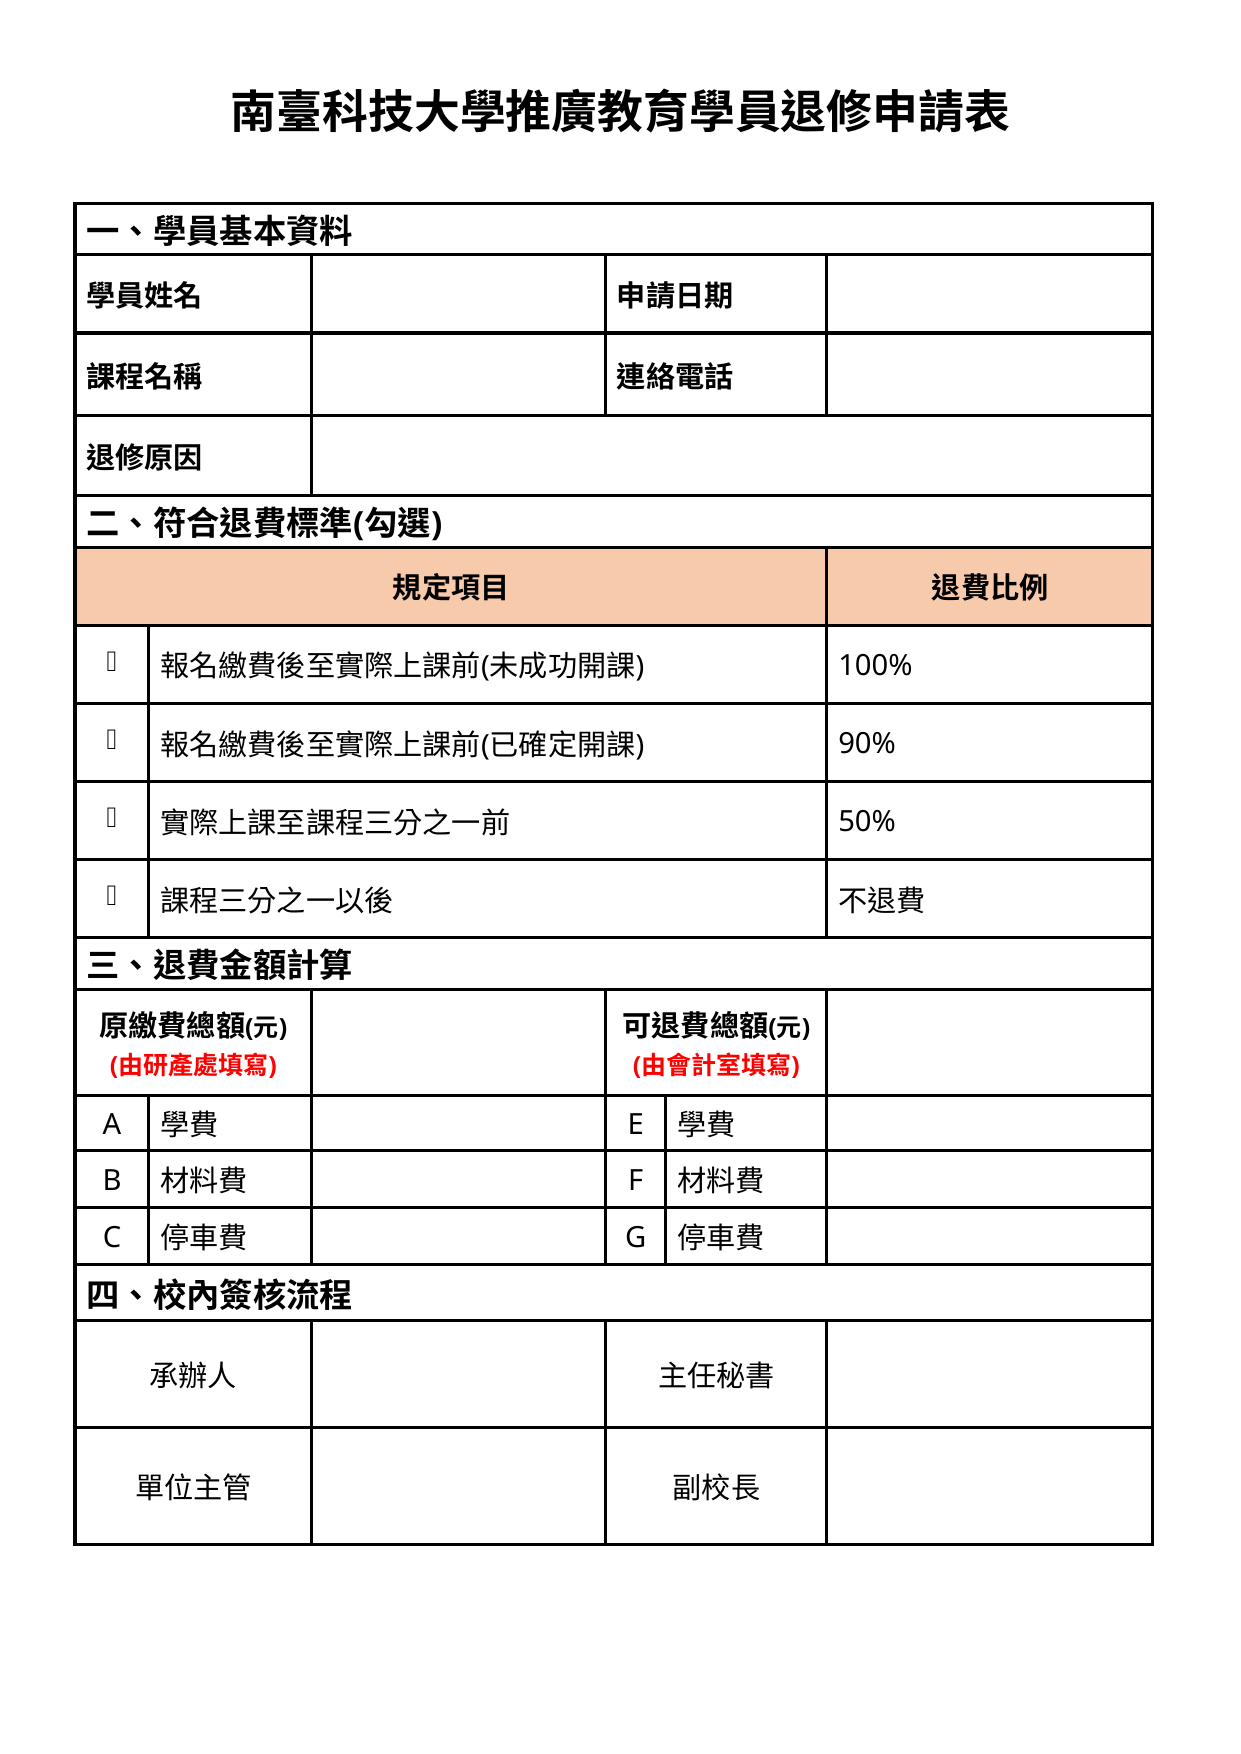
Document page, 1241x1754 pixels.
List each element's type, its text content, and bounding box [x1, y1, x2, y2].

table_cell [313, 1097, 604, 1149]
table_cell 90% [828, 705, 1151, 780]
table_cell [313, 1429, 604, 1543]
table_cell 二、符合退費標準(勾選) [77, 497, 1151, 546]
table_cell 主任秘書 [607, 1322, 825, 1426]
table_cell 材料費 [667, 1152, 825, 1206]
table_cell [828, 991, 1151, 1094]
table_cell 退修原因 [77, 417, 310, 494]
table_cell 學費 [150, 1097, 310, 1149]
table_cell 退費比例 [828, 549, 1151, 624]
table_cell 課程名稱 [77, 335, 310, 414]
table_cell [313, 417, 1151, 494]
table_cell 50% [828, 783, 1151, 858]
table_cell [313, 1322, 604, 1426]
table_cell 學員姓名 [77, 256, 310, 331]
table_cell [828, 1322, 1151, 1426]
table_cell [313, 335, 604, 414]
table_cell 停車費 [667, 1209, 825, 1263]
table_cell G [607, 1209, 664, 1263]
table_cell [313, 991, 604, 1094]
table_cell 單位主管 [77, 1429, 310, 1543]
table_cell 申請日期 [607, 256, 825, 331]
table_cell 報名繳費後至實際上課前(未成功開課) [150, 627, 825, 702]
table_cell [77, 861, 147, 936]
table_cell 原繳費總額(元) (由研產處填寫) [77, 991, 310, 1094]
table_cell C [77, 1209, 147, 1263]
table_cell 100% [828, 627, 1151, 702]
table_cell E [607, 1097, 664, 1149]
table_cell [77, 705, 147, 780]
table_cell 連絡電話 [607, 335, 825, 414]
table_header 一、學員基本資料 [77, 205, 1151, 253]
table_cell 報名繳費後至實際上課前(已確定開課) [150, 705, 825, 780]
table_cell F [607, 1152, 664, 1206]
table_cell [77, 627, 147, 702]
table_cell [828, 1152, 1151, 1206]
table_cell 材料費 [150, 1152, 310, 1206]
table_cell [828, 1209, 1151, 1263]
table_cell B [77, 1152, 147, 1206]
table_cell 可退費總額(元) (由會計室填寫) [607, 991, 825, 1094]
table_cell 停車費 [150, 1209, 310, 1263]
table_cell A [77, 1097, 147, 1149]
table_cell [828, 1429, 1151, 1543]
table_cell 課程三分之一以後 [150, 861, 825, 936]
table_cell [828, 1097, 1151, 1149]
table_cell 規定項目 [77, 549, 825, 624]
table_cell 三、退費金額計算 [77, 939, 1151, 987]
table_cell 學費 [667, 1097, 825, 1149]
table_cell [313, 1209, 604, 1263]
table_cell 不退費 [828, 861, 1151, 936]
table_cell [313, 1152, 604, 1206]
table_cell 四、校內簽核流程 [77, 1266, 1151, 1319]
text 南臺科技大學推廣教育學員退修申請表 [59, 71, 1181, 146]
table_cell [313, 256, 604, 331]
table_cell [77, 783, 147, 858]
table_cell [828, 335, 1151, 414]
table_cell 實際上課至課程三分之一前 [150, 783, 825, 858]
table_cell [828, 256, 1151, 331]
table_cell 副校長 [607, 1429, 825, 1543]
table_cell 承辦人 [77, 1322, 310, 1426]
